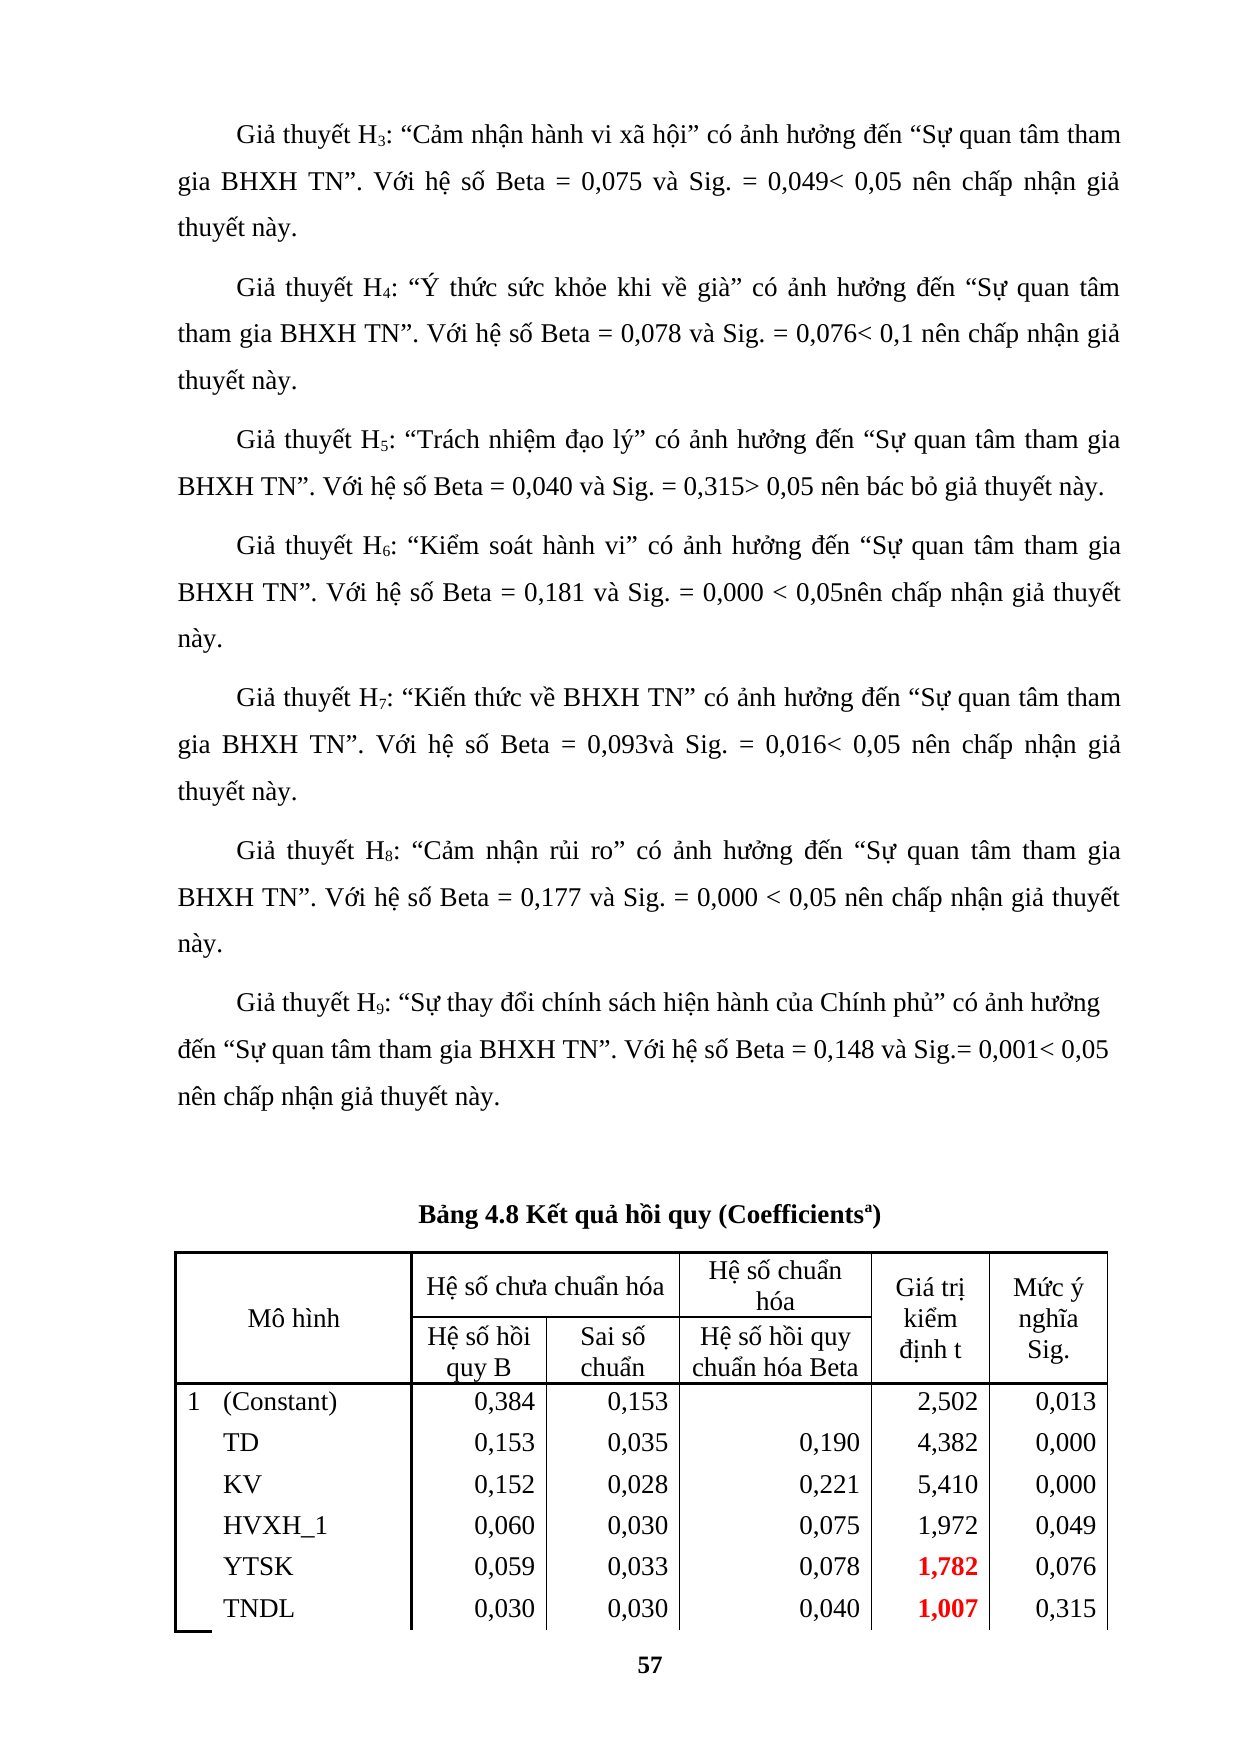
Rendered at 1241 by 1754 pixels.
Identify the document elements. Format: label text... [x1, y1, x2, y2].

table_cell Sai số chuẩn [547, 1318, 679, 1382]
table_cell Hệ số hồi quy chuẩn hóa Beta [680, 1318, 871, 1382]
table_cell TNDL [212, 1589, 410, 1630]
table_cell 0,013 [990, 1385, 1107, 1423]
table_header Giá trị kiểm định t [872, 1254, 989, 1382]
table_cell 0,040 [680, 1589, 871, 1630]
table_cell 0,033 [547, 1547, 679, 1589]
table_cell 0,190 [680, 1423, 871, 1464]
text Giả thuyết H9: “Sự thay đổi chính sách hiện hành của Chính phủ” có ảnh hưởng đến “Sự quan tâm tham gia BHXH TN”. Với hệ số Beta = 0,148 và Sig.= 0,001< 0,05 nên chấp nhận giả thuyết này. [177, 986, 1122, 1111]
table_cell 0,060 [413, 1506, 546, 1547]
table_header Mô hình [177, 1254, 410, 1382]
table_cell 0,030 [547, 1589, 679, 1630]
table_cell 1 [177, 1385, 212, 1630]
table_header Hệ số chưa chuẩn hóa [413, 1254, 679, 1316]
table_cell HVXH_1 [212, 1506, 410, 1547]
table_cell [680, 1385, 871, 1423]
table_header Hệ số chuẩn hóa [680, 1254, 871, 1316]
text Giả thuyết H4: “Ý thức sức khỏe khi về già” có ảnh hưởng đến “Sự quan tâm tham gia BHXH TN”. Với hệ số Beta = 0,078 và Sig. = 0,076< 0,1 nên chấp nhận giả thuyết này. [177, 271, 1122, 395]
table_cell TD [212, 1423, 410, 1464]
table_cell 0,030 [547, 1506, 679, 1547]
table_cell 1,972 [872, 1506, 989, 1547]
table_cell 4,382 [872, 1423, 989, 1464]
table_cell 0,076 [990, 1547, 1107, 1589]
table_cell 5,410 [872, 1465, 989, 1506]
table_cell KV [212, 1465, 410, 1506]
table_cell 0,153 [413, 1423, 546, 1464]
text Giả thuyết H5: “Trách nhiệm đạo lý” có ảnh hưởng đến “Sự quan tâm tham gia BHXH TN”. Với hệ số Beta = 0,040 và Sig. = 0,315> 0,05 nên bác bỏ giả thuyết này. [177, 423, 1122, 501]
table_cell 0,030 [413, 1589, 546, 1630]
table_cell (Constant) [212, 1385, 410, 1423]
table_cell 0,000 [990, 1465, 1107, 1506]
table_cell 0,075 [680, 1506, 871, 1547]
table_cell 0,221 [680, 1465, 871, 1506]
table_cell 0,152 [413, 1465, 546, 1506]
table_cell 1,007 [872, 1589, 989, 1630]
table_cell YTSK [212, 1547, 410, 1589]
text Giả thuyết H7: “Kiến thức về BHXH TN” có ảnh hưởng đến “Sự quan tâm tham gia BHXH TN”. Với hệ số Beta = 0,093và Sig. = 0,016< 0,05 nên chấp nhận giả thuyết này. [177, 681, 1122, 806]
table_cell 0,028 [547, 1465, 679, 1506]
table_cell 0,153 [547, 1385, 679, 1423]
text Giả thuyết H8: “Cảm nhận rủi ro” có ảnh hưởng đến “Sự quan tâm tham gia BHXH TN”. Với hệ số Beta = 0,177 và Sig. = 0,000 < 0,05 nên chấp nhận giả thuyết này. [177, 834, 1122, 958]
table_cell Hệ số hồi quy B [413, 1318, 546, 1382]
table_cell 0,059 [413, 1547, 546, 1589]
text Giả thuyết H6: “Kiểm soát hành vi” có ảnh hưởng đến “Sự quan tâm tham gia BHXH TN”. Với hệ số Beta = 0,181 và Sig. = 0,000 < 0,05nên chấp nhận giả thuyết này. [177, 529, 1122, 653]
table_cell 0,035 [547, 1423, 679, 1464]
text Giả thuyết H3: “Cảm nhận hành vi xã hội” có ảnh hưởng đến “Sự quan tâm tham gia BHXH TN”. Với hệ số Beta = 0,075 và Sig. = 0,049< 0,05 nên chấp nhận giả thuyết này. [177, 118, 1122, 243]
table_cell 0,384 [413, 1385, 546, 1423]
table_cell 2,502 [872, 1385, 989, 1423]
table_header Mức ý nghĩa Sig. [990, 1254, 1107, 1382]
table_cell 0,078 [680, 1547, 871, 1589]
table_cell 0,049 [990, 1506, 1107, 1547]
table_cell 0,000 [990, 1423, 1107, 1464]
text Bảng 4.8 Kết quả hồi quy (Coefficientsa) [177, 1198, 1122, 1229]
table_cell 1,782 [872, 1547, 989, 1589]
table_cell 0,315 [990, 1589, 1107, 1630]
